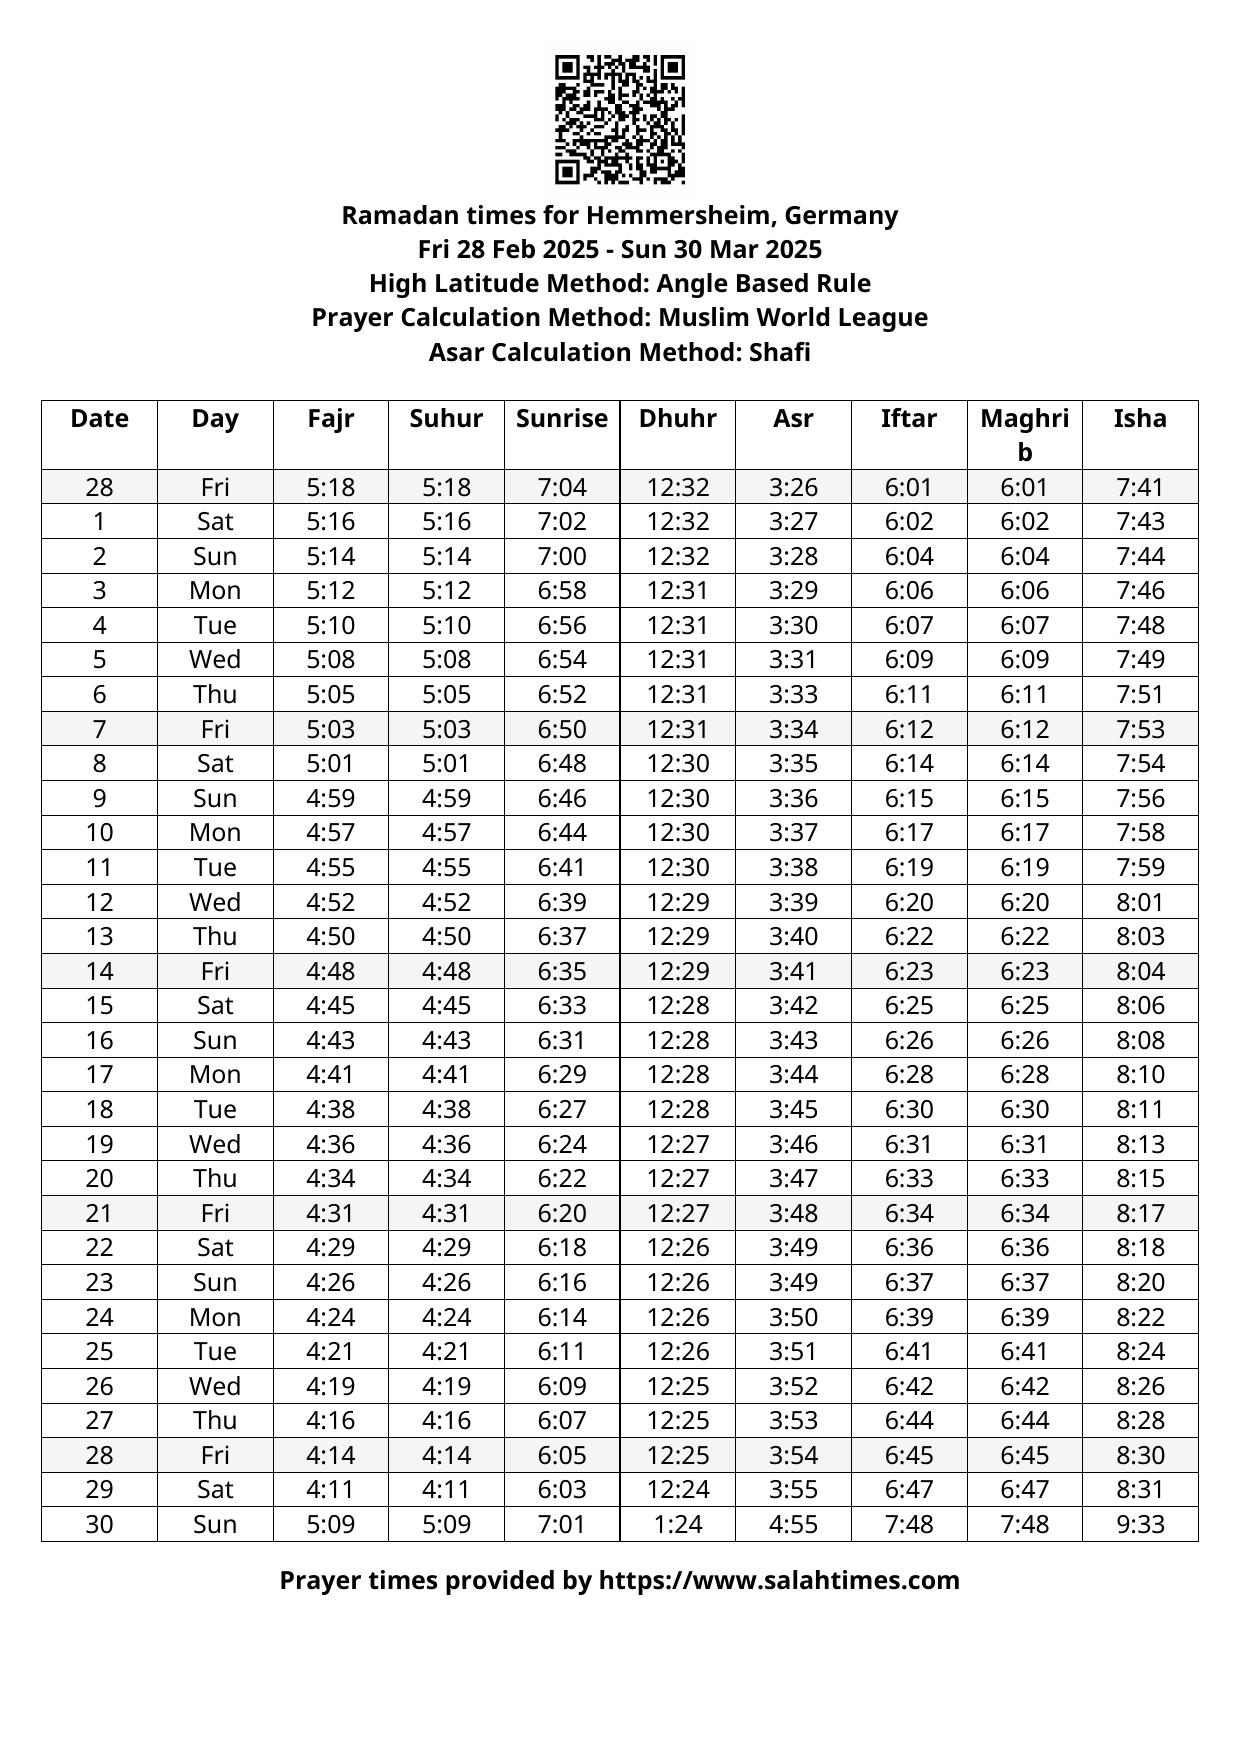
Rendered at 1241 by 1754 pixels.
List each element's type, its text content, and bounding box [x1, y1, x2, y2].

table_cell 4:36 [389, 1127, 504, 1160]
table_cell 6:14 [852, 746, 967, 780]
table_header Sunrise [505, 401, 619, 469]
table_cell 6:17 [968, 816, 1082, 849]
table_cell 6:24 [505, 1127, 619, 1160]
table_cell 5:05 [274, 677, 388, 711]
table_cell 6:11 [852, 677, 967, 711]
table_cell 12 [42, 885, 157, 918]
table_cell 8 [42, 746, 157, 780]
table_cell 4:14 [274, 1438, 388, 1472]
table_cell 5:16 [389, 504, 504, 538]
table_header Suhur [389, 401, 504, 469]
table_cell 6:31 [968, 1127, 1082, 1160]
table_cell Thu [158, 1161, 273, 1195]
table_cell 12:28 [621, 1058, 735, 1091]
table_cell 6:29 [505, 1058, 619, 1091]
table_cell 7:00 [505, 539, 619, 572]
table_cell 5:12 [389, 574, 504, 607]
table_header Asr [736, 401, 851, 469]
table_cell Thu [158, 1404, 273, 1437]
table_cell 7:49 [1083, 643, 1198, 676]
table_cell 1 [42, 504, 157, 538]
table_cell 6:19 [968, 850, 1082, 884]
table_cell 12:26 [621, 1334, 735, 1368]
table_cell 3:28 [736, 539, 851, 572]
table_cell 7:56 [1083, 781, 1198, 814]
table_cell 6:41 [852, 1334, 967, 1368]
table_cell 7:48 [1083, 608, 1198, 642]
table_cell 3:52 [736, 1369, 851, 1402]
table_cell 12:29 [621, 885, 735, 918]
table_cell 12:32 [621, 470, 735, 503]
table_cell 5:10 [389, 608, 504, 642]
table_cell 4:36 [274, 1127, 388, 1160]
table_cell Fri [158, 1196, 273, 1229]
table_cell 6:39 [852, 1300, 967, 1333]
table_cell 9:33 [1083, 1507, 1198, 1541]
table_cell 4:48 [274, 954, 388, 987]
table_cell 3:41 [736, 954, 851, 987]
table_cell 12:25 [621, 1438, 735, 1472]
table_cell 5:08 [274, 643, 388, 676]
table_cell 6:46 [505, 781, 619, 814]
table_cell 6:06 [852, 574, 967, 607]
table_cell 6:22 [505, 1161, 619, 1195]
table_cell 3:46 [736, 1127, 851, 1160]
table_cell 29 [42, 1473, 157, 1506]
table_cell 15 [42, 989, 157, 1022]
table_header Day [158, 401, 273, 469]
table_cell 6:31 [852, 1127, 967, 1160]
table_cell 4:11 [389, 1473, 504, 1506]
table_cell 5:14 [274, 539, 388, 572]
table_cell 8:22 [1083, 1300, 1198, 1333]
table_cell 3:42 [736, 989, 851, 1022]
table_cell Sun [158, 1507, 273, 1541]
table_cell 5:09 [389, 1507, 504, 1541]
table_cell 4:34 [389, 1161, 504, 1195]
table_cell 5:18 [389, 470, 504, 503]
table_cell 3:49 [736, 1231, 851, 1264]
table_cell 2 [42, 539, 157, 572]
table_cell 7:54 [1083, 746, 1198, 780]
table_cell 4:26 [274, 1265, 388, 1299]
table_cell 8:28 [1083, 1404, 1198, 1437]
table_cell 4:11 [274, 1473, 388, 1506]
text Fri 28 Feb 2025 - Sun 30 Mar 2025 [42, 232, 1198, 266]
table_cell 6:22 [852, 919, 967, 953]
table_cell Sat [158, 746, 273, 780]
table_cell 7:46 [1083, 574, 1198, 607]
table_cell 4:24 [274, 1300, 388, 1333]
table_cell 12:25 [621, 1369, 735, 1402]
table_cell 6:20 [505, 1196, 619, 1229]
table_cell 4:59 [389, 781, 504, 814]
table_cell 11 [42, 850, 157, 884]
table_cell 3:26 [736, 470, 851, 503]
table_cell 3:29 [736, 574, 851, 607]
table_cell 6:15 [968, 781, 1082, 814]
table_cell 6:44 [505, 816, 619, 849]
table_cell 14 [42, 954, 157, 987]
table_cell 6:12 [968, 712, 1082, 745]
table_cell Wed [158, 1127, 273, 1160]
table_cell 12:30 [621, 781, 735, 814]
table_cell 30 [42, 1507, 157, 1541]
table_cell 6:42 [852, 1369, 967, 1402]
table_cell 8:20 [1083, 1265, 1198, 1299]
table_cell 3:49 [736, 1265, 851, 1299]
table_cell 4:31 [389, 1196, 504, 1229]
table_cell 12:28 [621, 989, 735, 1022]
table_cell 3:36 [736, 781, 851, 814]
table_cell 6:14 [968, 746, 1082, 780]
table_cell 8:31 [1083, 1473, 1198, 1506]
table_cell 5:09 [274, 1507, 388, 1541]
table_cell 5:10 [274, 608, 388, 642]
table_cell 6:30 [852, 1092, 967, 1126]
table_cell 6:11 [505, 1334, 619, 1368]
table_cell 8:10 [1083, 1058, 1198, 1091]
table_cell 6:23 [968, 954, 1082, 987]
table_cell 6:36 [852, 1231, 967, 1264]
table_cell Tue [158, 850, 273, 884]
table_cell 4 [42, 608, 157, 642]
table_cell 12:31 [621, 608, 735, 642]
table_cell 3:44 [736, 1058, 851, 1091]
table_cell Tue [158, 608, 273, 642]
table_cell 8:26 [1083, 1369, 1198, 1402]
table_cell 6:07 [852, 608, 967, 642]
table_cell 8:13 [1083, 1127, 1198, 1160]
table_cell 3:50 [736, 1300, 851, 1333]
table_cell 4:52 [389, 885, 504, 918]
table_cell 28 [42, 1438, 157, 1472]
table_cell Sun [158, 1265, 273, 1299]
table_cell 5:12 [274, 574, 388, 607]
table_cell 4:16 [274, 1404, 388, 1437]
table_cell 6:17 [852, 816, 967, 849]
table_cell 3:53 [736, 1404, 851, 1437]
table_cell 24 [42, 1300, 157, 1333]
table_cell 4:14 [389, 1438, 504, 1472]
table_cell 4:55 [389, 850, 504, 884]
table_cell 4:29 [274, 1231, 388, 1264]
table_cell 7:58 [1083, 816, 1198, 849]
table_cell 6:12 [852, 712, 967, 745]
table_cell Wed [158, 643, 273, 676]
table_cell 6:01 [852, 470, 967, 503]
table_cell 6:15 [852, 781, 967, 814]
table_cell 6:25 [968, 989, 1082, 1022]
table_cell 6:35 [505, 954, 619, 987]
table_cell 3:33 [736, 677, 851, 711]
table_cell 4:45 [389, 989, 504, 1022]
table_cell 7:53 [1083, 712, 1198, 745]
table_cell 3 [42, 574, 157, 607]
table_cell 6:34 [968, 1196, 1082, 1229]
table_cell 6:11 [968, 677, 1082, 711]
table_cell 20 [42, 1161, 157, 1195]
table_cell 8:24 [1083, 1334, 1198, 1368]
table_cell 6:50 [505, 712, 619, 745]
table_cell Sat [158, 1473, 273, 1506]
table_cell 4:21 [389, 1334, 504, 1368]
table_cell 16 [42, 1023, 157, 1057]
table_cell 8:03 [1083, 919, 1198, 953]
table_cell 4:55 [736, 1507, 851, 1541]
table_cell 12:27 [621, 1127, 735, 1160]
table_cell Mon [158, 816, 273, 849]
table_cell 5:18 [274, 470, 388, 503]
table_header Maghrib [968, 401, 1082, 469]
table_cell 6:20 [852, 885, 967, 918]
picture [542, 41, 699, 198]
table_cell 12:31 [621, 574, 735, 607]
table_cell 12:31 [621, 643, 735, 676]
text High Latitude Method: Angle Based Rule [42, 266, 1198, 300]
table_cell 8:30 [1083, 1438, 1198, 1472]
table_cell Sat [158, 1231, 273, 1264]
table_cell Wed [158, 1369, 273, 1402]
table_cell 12:28 [621, 1092, 735, 1126]
table_cell 4:19 [389, 1369, 504, 1402]
table_cell 4:24 [389, 1300, 504, 1333]
table_cell 12:28 [621, 1023, 735, 1057]
text Ramadan times for Hemmersheim, Germany [42, 198, 1198, 232]
table_cell 3:55 [736, 1473, 851, 1506]
table_cell Fri [158, 1438, 273, 1472]
table_cell 5:03 [274, 712, 388, 745]
table_cell 6:07 [505, 1404, 619, 1437]
table_cell 3:47 [736, 1161, 851, 1195]
table_cell 4:38 [274, 1092, 388, 1126]
table_cell 3:45 [736, 1092, 851, 1126]
table_cell 5:05 [389, 677, 504, 711]
table_cell 4:45 [274, 989, 388, 1022]
table_cell 6:20 [968, 885, 1082, 918]
table_cell 6:33 [968, 1161, 1082, 1195]
table_cell 4:16 [389, 1404, 504, 1437]
table_cell 8:15 [1083, 1161, 1198, 1195]
table_cell Fri [158, 470, 273, 503]
table_cell 12:26 [621, 1231, 735, 1264]
table_cell 6:04 [968, 539, 1082, 572]
table_cell 6:48 [505, 746, 619, 780]
table_cell 12:24 [621, 1473, 735, 1506]
table_cell 8:08 [1083, 1023, 1198, 1057]
table_cell 3:48 [736, 1196, 851, 1229]
table_cell 3:37 [736, 816, 851, 849]
table_cell Tue [158, 1092, 273, 1126]
table_cell 6:58 [505, 574, 619, 607]
table_cell 6:37 [505, 919, 619, 953]
table_cell Wed [158, 885, 273, 918]
table_cell 12:29 [621, 919, 735, 953]
table_cell 6:09 [505, 1369, 619, 1402]
table_cell 5:01 [389, 746, 504, 780]
table_cell 3:43 [736, 1023, 851, 1057]
table_cell 1:24 [621, 1507, 735, 1541]
table_cell 23 [42, 1265, 157, 1299]
table_cell 5 [42, 643, 157, 676]
table_cell 5:03 [389, 712, 504, 745]
text Prayer Calculation Method: Muslim World League [42, 300, 1198, 334]
table_cell 4:43 [389, 1023, 504, 1057]
table_cell 12:30 [621, 746, 735, 780]
table_cell 6:03 [505, 1473, 619, 1506]
text Prayer times provided by https://www.salahtimes.com [42, 1563, 1198, 1597]
table_cell 6:36 [968, 1231, 1082, 1264]
table_cell 6:27 [505, 1092, 619, 1126]
table_cell 7:44 [1083, 539, 1198, 572]
table_cell 7:04 [505, 470, 619, 503]
table_cell 17 [42, 1058, 157, 1091]
table_cell 6:28 [852, 1058, 967, 1091]
table_cell 3:35 [736, 746, 851, 780]
table_cell 6:44 [968, 1404, 1082, 1437]
table_cell 6:02 [968, 504, 1082, 538]
table_cell 12:32 [621, 539, 735, 572]
table_cell 7:41 [1083, 470, 1198, 503]
table_cell 3:31 [736, 643, 851, 676]
table_cell 3:30 [736, 608, 851, 642]
table_cell Mon [158, 1058, 273, 1091]
table_cell 6:01 [968, 470, 1082, 503]
table_cell 12:30 [621, 816, 735, 849]
table_cell 4:59 [274, 781, 388, 814]
table_cell 6:09 [968, 643, 1082, 676]
table_header Fajr [274, 401, 388, 469]
table_cell 8:01 [1083, 885, 1198, 918]
table_cell 4:19 [274, 1369, 388, 1402]
table_cell 7 [42, 712, 157, 745]
table_cell Tue [158, 1334, 273, 1368]
table_cell 6:47 [852, 1473, 967, 1506]
table_cell 12:31 [621, 712, 735, 745]
table_cell 6:28 [968, 1058, 1082, 1091]
table_cell 6:39 [505, 885, 619, 918]
table_cell 5:08 [389, 643, 504, 676]
table_cell 7:48 [852, 1507, 967, 1541]
table_cell 13 [42, 919, 157, 953]
table_cell 6:05 [505, 1438, 619, 1472]
table_cell 9 [42, 781, 157, 814]
table_cell 12:30 [621, 850, 735, 884]
table_cell 7:01 [505, 1507, 619, 1541]
table_cell 6:33 [505, 989, 619, 1022]
text Asar Calculation Method: Shafi [42, 334, 1198, 368]
table_cell 6:42 [968, 1369, 1082, 1402]
table_cell Fri [158, 712, 273, 745]
table_cell 6:09 [852, 643, 967, 676]
table_cell 12:29 [621, 954, 735, 987]
table_cell 4:38 [389, 1092, 504, 1126]
table_cell 6:14 [505, 1300, 619, 1333]
table_cell 6:56 [505, 608, 619, 642]
table_cell 3:54 [736, 1438, 851, 1472]
table_cell 6:33 [852, 1161, 967, 1195]
table_cell 4:55 [274, 850, 388, 884]
table_cell 4:31 [274, 1196, 388, 1229]
table_cell Sun [158, 781, 273, 814]
table_cell 6:39 [968, 1300, 1082, 1333]
table_cell 4:57 [389, 816, 504, 849]
table_cell 12:27 [621, 1161, 735, 1195]
table_cell 6:30 [968, 1092, 1082, 1126]
table_cell 5:16 [274, 504, 388, 538]
table_cell 4:34 [274, 1161, 388, 1195]
table_cell 6:06 [968, 574, 1082, 607]
table_cell 19 [42, 1127, 157, 1160]
table_cell 6 [42, 677, 157, 711]
table_cell 6:22 [968, 919, 1082, 953]
table_cell 4:57 [274, 816, 388, 849]
table_cell 3:34 [736, 712, 851, 745]
table_cell 3:38 [736, 850, 851, 884]
table_cell 4:52 [274, 885, 388, 918]
table_cell 3:39 [736, 885, 851, 918]
table_cell Sat [158, 504, 273, 538]
table_cell 6:41 [968, 1334, 1082, 1368]
table_cell 4:41 [274, 1058, 388, 1091]
table_cell Sun [158, 539, 273, 572]
table_cell 12:25 [621, 1404, 735, 1437]
table_cell 6:44 [852, 1404, 967, 1437]
table_cell 6:34 [852, 1196, 967, 1229]
table_cell 4:29 [389, 1231, 504, 1264]
table_cell 12:32 [621, 504, 735, 538]
table_cell 26 [42, 1369, 157, 1402]
table_cell 8:11 [1083, 1092, 1198, 1126]
table_cell 6:23 [852, 954, 967, 987]
table_cell Sun [158, 1023, 273, 1057]
table_cell 6:02 [852, 504, 967, 538]
table_cell 6:31 [505, 1023, 619, 1057]
table_cell 25 [42, 1334, 157, 1368]
table_header Isha [1083, 401, 1198, 469]
table_cell 4:50 [274, 919, 388, 953]
table_cell 8:06 [1083, 989, 1198, 1022]
table_cell 12:31 [621, 677, 735, 711]
table_cell 7:43 [1083, 504, 1198, 538]
table_cell 5:14 [389, 539, 504, 572]
table_cell 6:16 [505, 1265, 619, 1299]
table_cell 6:52 [505, 677, 619, 711]
table_cell Thu [158, 919, 273, 953]
table_cell 4:50 [389, 919, 504, 953]
table_cell 6:47 [968, 1473, 1082, 1506]
table_cell 3:40 [736, 919, 851, 953]
table_cell 4:48 [389, 954, 504, 987]
table_cell 6:26 [852, 1023, 967, 1057]
table_cell 12:27 [621, 1196, 735, 1229]
table_cell 3:27 [736, 504, 851, 538]
table_cell 6:19 [852, 850, 967, 884]
table_cell 22 [42, 1231, 157, 1264]
table_cell 5:01 [274, 746, 388, 780]
table_cell 6:26 [968, 1023, 1082, 1057]
table_cell 3:51 [736, 1334, 851, 1368]
table_cell 28 [42, 470, 157, 503]
table_cell 6:25 [852, 989, 967, 1022]
table_cell 10 [42, 816, 157, 849]
table_cell 7:02 [505, 504, 619, 538]
table_cell 6:37 [968, 1265, 1082, 1299]
table_cell 4:41 [389, 1058, 504, 1091]
table_cell 7:48 [968, 1507, 1082, 1541]
table_cell Mon [158, 574, 273, 607]
table_cell 18 [42, 1092, 157, 1126]
table_cell 12:26 [621, 1300, 735, 1333]
table_cell 8:18 [1083, 1231, 1198, 1264]
table_header Date [42, 401, 157, 469]
table_cell 8:04 [1083, 954, 1198, 987]
table_cell 21 [42, 1196, 157, 1229]
table_cell 6:07 [968, 608, 1082, 642]
table_cell Sat [158, 989, 273, 1022]
table_header Dhuhr [621, 401, 735, 469]
table_cell 7:51 [1083, 677, 1198, 711]
table_cell 6:18 [505, 1231, 619, 1264]
table_cell 4:43 [274, 1023, 388, 1057]
table_cell Mon [158, 1300, 273, 1333]
table_cell Thu [158, 677, 273, 711]
table_cell 4:26 [389, 1265, 504, 1299]
table_cell 8:17 [1083, 1196, 1198, 1229]
table_cell 6:37 [852, 1265, 967, 1299]
table_cell Fri [158, 954, 273, 987]
table_cell 6:41 [505, 850, 619, 884]
table_cell 12:26 [621, 1265, 735, 1299]
table_cell 6:45 [852, 1438, 967, 1472]
table_cell 6:54 [505, 643, 619, 676]
table_cell 4:21 [274, 1334, 388, 1368]
table_cell 6:04 [852, 539, 967, 572]
table_cell 7:59 [1083, 850, 1198, 884]
table_cell 27 [42, 1404, 157, 1437]
table_header Iftar [852, 401, 967, 469]
table_cell 6:45 [968, 1438, 1082, 1472]
